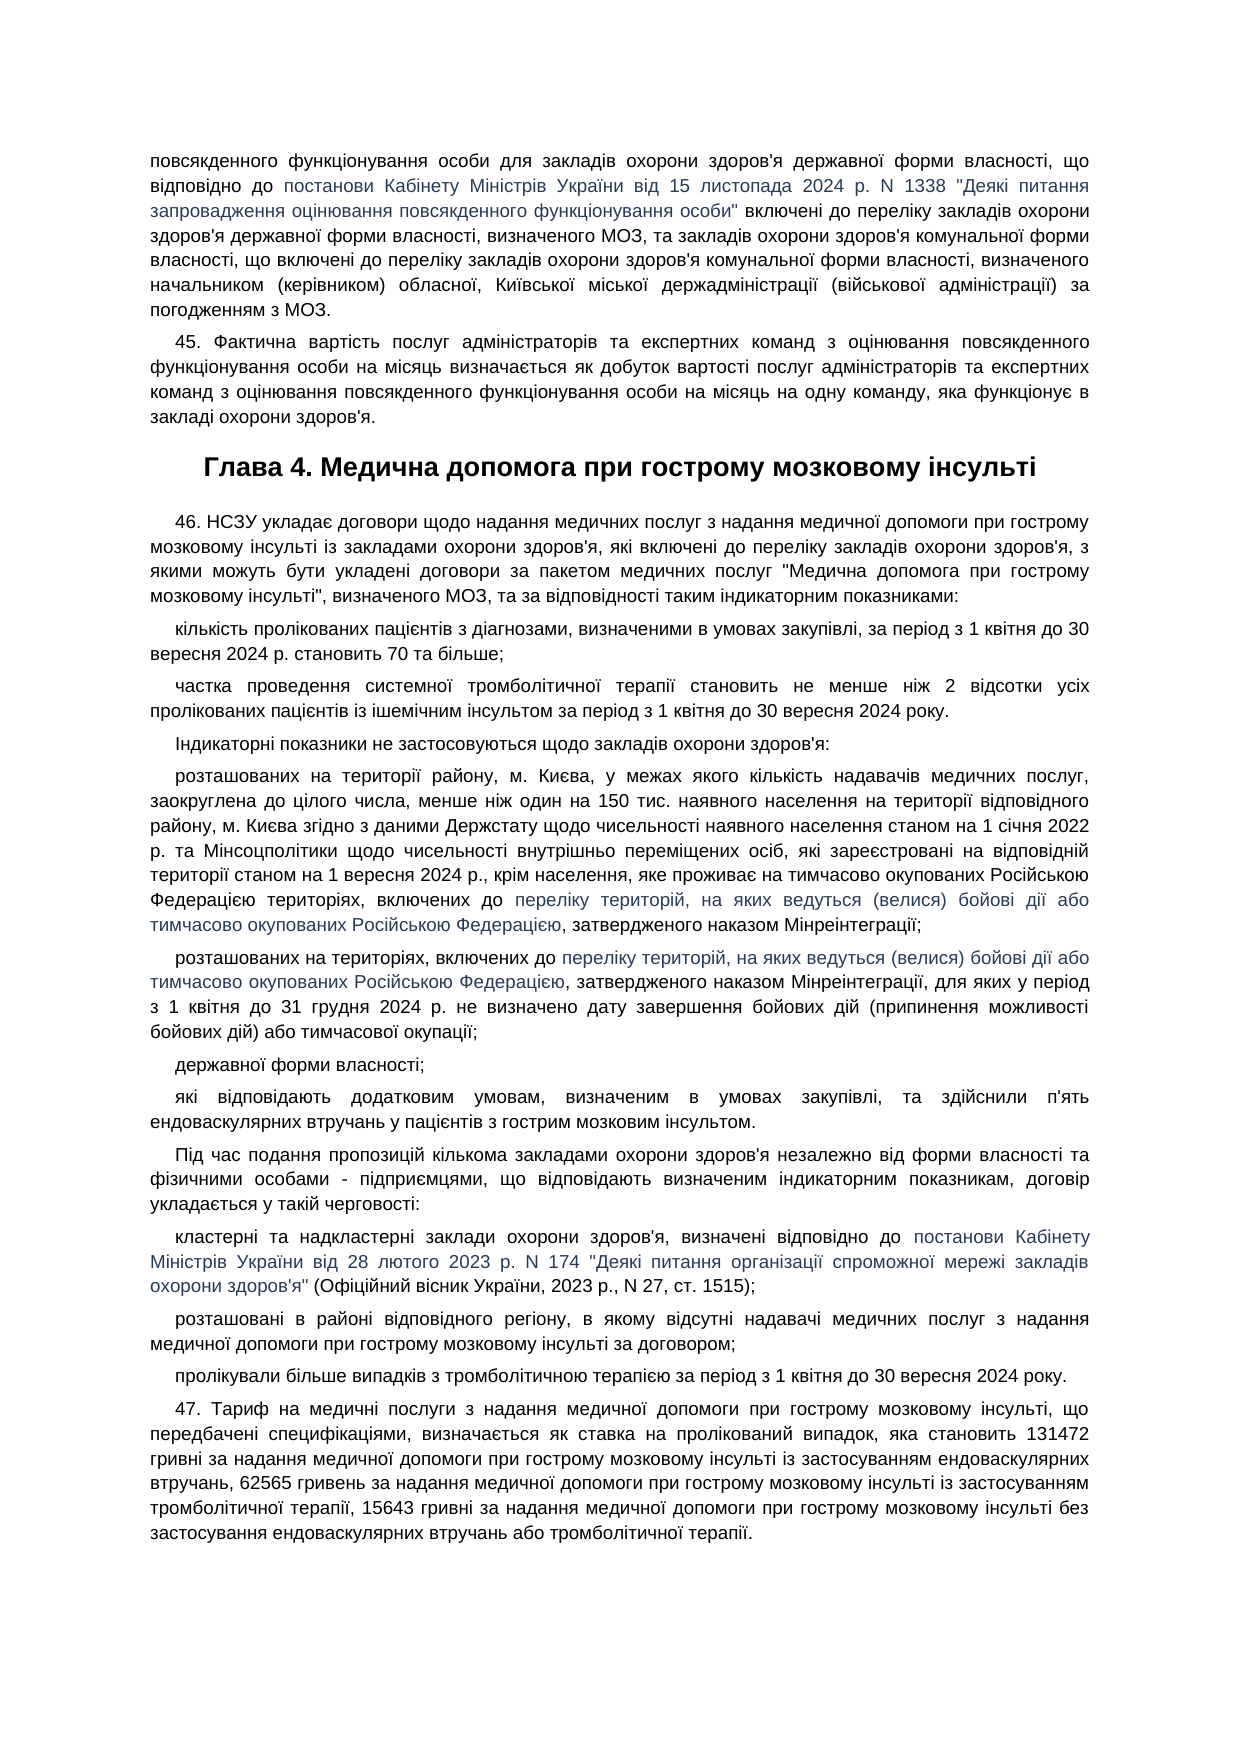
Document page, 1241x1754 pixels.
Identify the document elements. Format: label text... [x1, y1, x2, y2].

text розташовані в районі відповідного регіону, в якому відсутні надавачі медичних послуг з надання медичної допомоги при гострому мозковому інсульті за договором; [150, 1308, 1090, 1354]
text 45. Фактична вартість послуг адміністраторів та експертних команд з оцінювання повсякденного функціонування особи на місяць визначається як добуток вартості послуг адміністраторів та експертних команд з оцінювання повсякденного функціонування особи на місяць на одну команду, яка функціонує в закладі охорони здоров'я. [150, 331, 1090, 427]
text Індикаторні показники не застосовуються щодо закладів охорони здоров'я: [150, 732, 1090, 754]
subtitle Глава 4. Медична допомога при гострому мозковому інсульті [150, 451, 1090, 483]
text пролікували більше випадків з тромболітичною терапією за період з 1 квітня до 30 вересня 2024 року. [150, 1365, 1090, 1387]
text 46. НСЗУ укладає договори щодо надання медичних послуг з надання медичної допомоги при гострому мозковому інсульті із закладами охорони здоров'я, які включені до переліку закладів охорони здоров'я, з якими можуть бути укладені договори за пакетом медичних послуг "Медична допомога при гострому мозковому інсульті", визначеного МОЗ, та за відповідності таким індикаторним показниками: [150, 511, 1090, 607]
text розташованих на території району, м. Києва, у межах якого кількість надавачів медичних послуг, заокруглена до цілого числа, менше ніж один на 150 тис. наявного населення на території відповідного району, м. Києва згідно з даними Держстату щодо чисельності наявного населення станом на 1 січня 2022 р. та Мінсоцполітики щодо чисельності внутрішньо переміщених осіб, які зареєстровані на відповідній території станом на 1 вересня 2024 р., крім населення, яке проживає на тимчасово окупованих Російською Федерацією територіях, включених до переліку територій, на яких ведуться (велися) бойові дії або тимчасово окупованих Російською Федерацією, затвердженого наказом Мінреінтеграції; [150, 765, 1090, 935]
text кластерні та надкластерні заклади охорони здоров'я, визначені відповідно до постанови Кабінету Міністрів України від 28 лютого 2023 р. N 174 "Деякі питання організації спроможної мережі закладів охорони здоров'я" (Офіційний вісник України, 2023 р., N 27, ст. 1515); [150, 1226, 1090, 1297]
text які відповідають додатковим умовам, визначеним в умовах закупівлі, та здійснили п'ять ендоваскулярних втручань у пацієнтів з гострим мозковим інсультом. [150, 1086, 1090, 1132]
text державної форми власності; [150, 1053, 1090, 1075]
text розташованих на територіях, включених до переліку територій, на яких ведуться (велися) бойові дії або тимчасово окупованих Російською Федерацією, затвердженого наказом Мінреінтеграції, для яких у період з 1 квітня до 31 грудня 2024 р. не визначено дату завершення бойових дій (припинення можливості бойових дій) або тимчасової окупації; [150, 946, 1090, 1042]
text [150, 150, 1090, 320]
text кількість пролікованих пацієнтів з діагнозами, визначеними в умовах закупівлі, за період з 1 квітня до 30 вересня 2024 р. становить 70 та більше; [150, 618, 1090, 664]
text 47. Тариф на медичні послуги з надання медичної допомоги при гострому мозковому інсульті, що передбачені специфікаціями, визначається як ставка на пролікований випадок, яка становить 131472 гривні за надання медичної допомоги при гострому мозковому інсульті із застосуванням ендоваскулярних втручань, 62565 гривень за надання медичної допомоги при гострому мозковому інсульті із застосуванням тромболітичної терапії, 15643 гривні за надання медичної допомоги при гострому мозковому інсульті без застосування ендоваскулярних втручань або тромболітичної терапії. [150, 1398, 1090, 1543]
text Під час подання пропозицій кількома закладами охорони здоров'я незалежно від форми власності та фізичними особами - підприємцями, що відповідають визначеним індикаторним показникам, договір укладається у такій черговості: [150, 1143, 1090, 1214]
text частка проведення системної тромболітичної терапії становить не менше ніж 2 відсотки усіх пролікованих пацієнтів із ішемічним інсультом за період з 1 квітня до 30 вересня 2024 року. [150, 675, 1090, 721]
